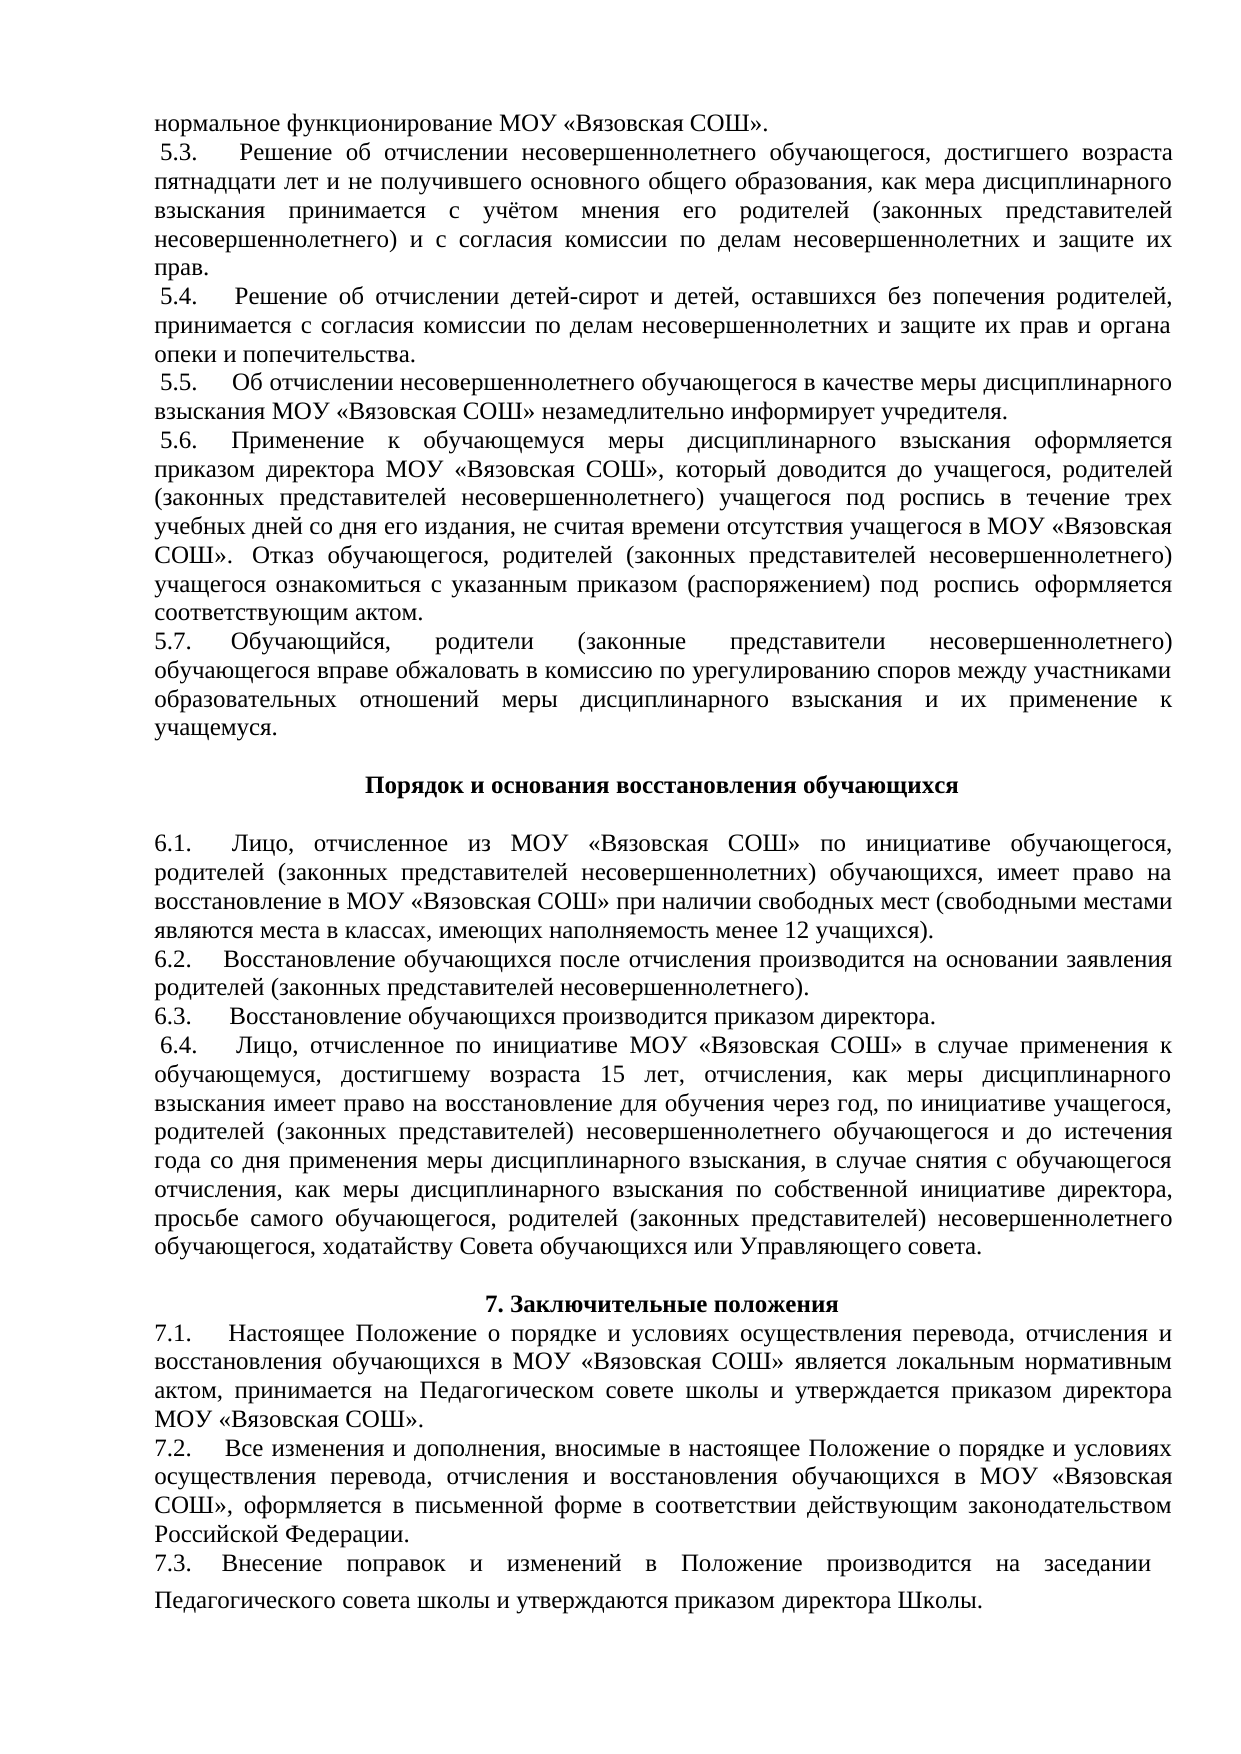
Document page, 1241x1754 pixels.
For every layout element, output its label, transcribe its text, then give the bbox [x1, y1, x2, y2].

list Восстановление обучающихся после отчисления производится на основании заявления родителей (законных представителей несовершеннолетнего). [154, 944, 1173, 1001]
list Лицо, отчисленное из МОУ «Вязовская СОШ» по инициативе обучающегося, родителей (законных представителей несовершеннолетних) обучающихся, имеет право на восстановление в МОУ «Вязовская СОШ» при наличии свободных мест (свободными местами являются места в классах, имеющих наполняемость менее 12 учащихся). [154, 828, 1173, 943]
list Обучающийся, родители (законные представители несовершеннолетнего) обучающегося вправе обжаловать в комиссию по урегулированию споров между участниками образовательных отношений меры дисциплинарного взыскания и их применение к учащемуся. [154, 626, 1173, 741]
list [154, 108, 1173, 137]
list Восстановление обучающихся производится приказом директора. [154, 1001, 1169, 1030]
subtitle Порядок и основания восстановления обучающихся [154, 770, 1169, 799]
list Применение к обучающемуся меры дисциплинарного взыскания оформляется приказом директора МОУ «Вязовская СОШ», который доводится до учащегося, родителей (законных представителей несовершеннолетнего) учащегося под роспись в течение трех учебных дней со дня его издания, не считая времени отсутствия учащегося в МОУ «Вязовская СОШ». Отказ обучающегося, родителей (законных представителей несовершеннолетнего) учащегося ознакомиться с указанным приказом (распоряжением) под роспись оформляется соответствующим актом. [154, 425, 1173, 626]
list Лицо, отчисленное по инициативе МОУ «Вязовская СОШ» в случае применения к обучающемуся, достигшему возраста 15 лет, отчисления, как меры дисциплинарного взыскания имеет право на восстановление для обучения через год, по инициативе учащегося, родителей (законных представителей) несовершеннолетнего обучающегося и до истечения года со дня применения меры дисциплинарного взыскания, в случае снятия с обучающегося отчисления, как меры дисциплинарного взыскания по собственной инициативе директора, просьбе самого обучающегося, родителей (законных представителей) несовершеннолетнего обучающегося, ходатайству Совета обучающихся или Управляющего совета. [154, 1030, 1173, 1260]
list Об отчислении несовершеннолетнего обучающегося в качестве меры дисциплинарного взыскания МОУ «Вязовская СОШ» незамедлительно информирует учредителя. [154, 367, 1173, 425]
list Решение об отчислении несовершеннолетнего обучающегося, достигшего возраста пятнадцати лет и не получившего основного общего образования, как мера дисциплинарного взыскания принимается с учётом мнения его родителей (законных представителей несовершеннолетнего) и с согласия комиссии по делам несовершеннолетних и защите их прав. [154, 137, 1173, 281]
subtitle 7. Заключительные положения [154, 1289, 1169, 1318]
list Настоящее Положение о порядке и условиях осуществления перевода, отчисления и восстановления обучающихся в МОУ «Вязовская СОШ» является локальным нормативным актом, принимается на Педагогическом совете школы и утверждается приказом директора МОУ «Вязовская СОШ». [154, 1318, 1173, 1433]
list Все изменения и дополнения, вносимые в настоящее Положение о порядке и условиях осуществления перевода, отчисления и восстановления обучающихся в МОУ «Вязовская СОШ», оформляется в письменной форме в соответствии действующим законодательством Российской Федерации. [154, 1433, 1173, 1548]
list Решение об отчислении детей-сирот и детей, оставшихся без попечения родителей, принимается с согласия комиссии по делам несовершеннолетних и защите их прав и органа опеки и попечительства. [154, 281, 1173, 367]
list Внесение поправок и изменений в Положение производится на заседании Педагогического совета школы и утверждаются приказом директора Школы. [154, 1548, 1152, 1615]
